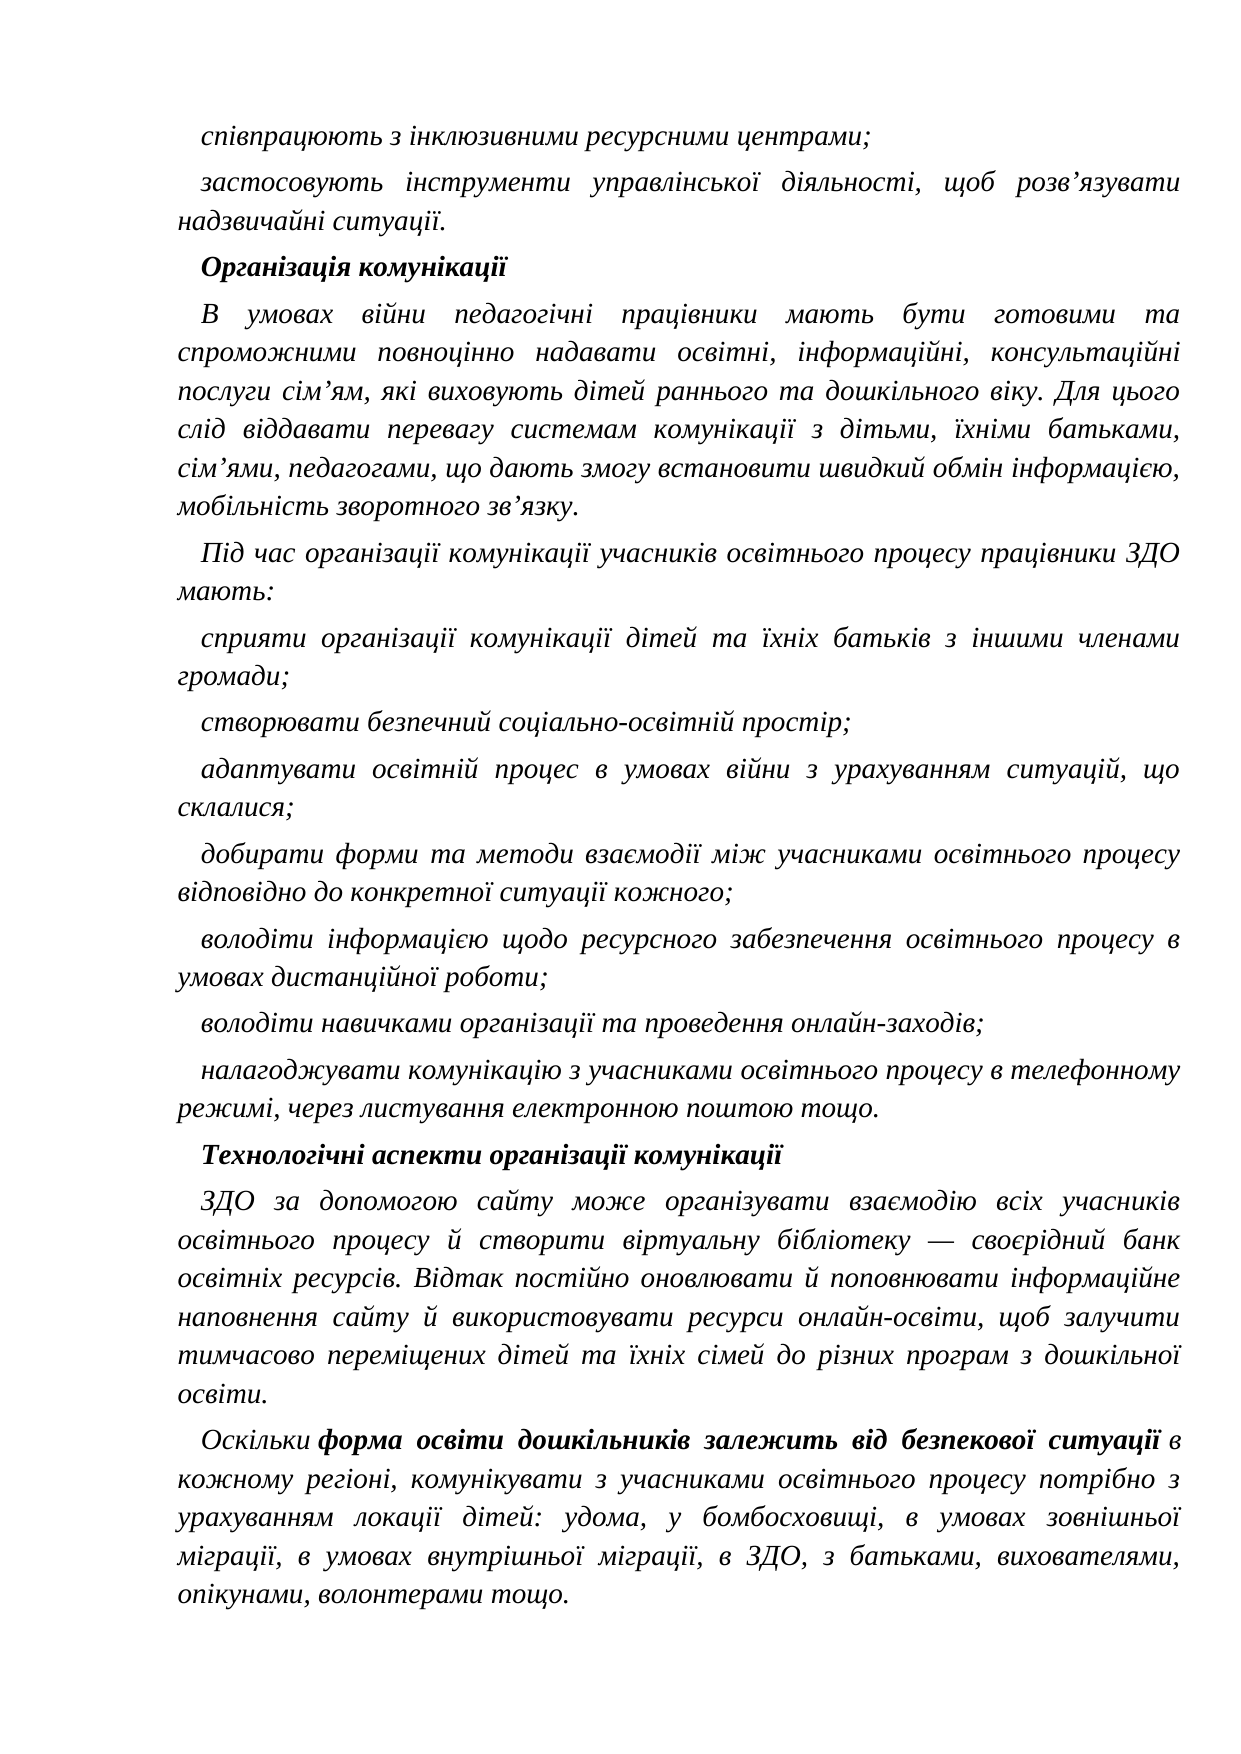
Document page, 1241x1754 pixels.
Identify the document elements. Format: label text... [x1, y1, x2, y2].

text Організація комунікації [177, 249, 1181, 283]
text налагоджувати комунікацію з учасниками освітнього процесу в телефонному режимі, через листування електронною поштою тощо. [177, 1052, 1181, 1124]
text сприяти організації комунікації дітей та їхніх батьків з іншими членами громади; [177, 620, 1181, 692]
text В умовах війни педагогічні працівники мають бути готовими та спроможними повноцінно надавати освітні, інформаційні, консультаційні послуги сім’ям, які виховують дітей раннього та дошкільного віку. Для цього слід віддавати перевагу системам комунікації з дітьми, їхніми батьками, сім’ями, педагогами, що дають змогу встановити швидкий обмін інформацією, мобільність зворотного зв’язку. [177, 296, 1181, 522]
text Оскільки форма освіти дошкільників залежить від безпекової ситуації в кожному регіоні, комунікувати з учасниками освітнього процесу потрібно з урахуванням локації дітей: удома, у бомбосховищі, в умовах зовнішньої міграції, в умовах внутрішньої міграції, в ЗДО, з батьками, вихователями, опікунами, волонтерами тощо. [177, 1422, 1181, 1610]
text добирати форми та методи взаємодії між учасниками освітнього процесу відповідно до конкретної ситуації кожного; [177, 836, 1181, 908]
text Під час організації комунікації учасників освітнього процесу працівники ЗДО мають: [177, 535, 1181, 607]
text володіти інформацією щодо ресурсного забезпечення освітнього процесу в умовах дистанційної роботи; [177, 921, 1181, 993]
text застосовують інструменти управлінської діяльності, щоб розв’язувати надзвичайні ситуації. [177, 164, 1181, 237]
text ЗДО за допомогою сайту може організувати взаємодію всіх учасників освітнього процесу й створити віртуальну бібліотеку — своєрідний банк освітніх ресурсів. Відтак постійно оновлювати й поповнювати інформаційне наповнення сайту й використовувати ресурси онлайн-освіти, щоб залучити тимчасово переміщених дітей та їхніх сімей до різних програм з дошкільної освіти. [177, 1183, 1181, 1409]
text володіти навичками організації та проведення онлайн-заходів; [177, 1006, 1181, 1039]
text адаптувати освітній процес в умовах війни з урахуванням ситуацій, що склалися; [177, 751, 1181, 823]
text співпрацюють з інклюзивними ресурсними центрами; [177, 118, 1181, 152]
text Технологічні аспекти організації комунікації [177, 1137, 1181, 1170]
text створювати безпечний соціально-освітній простір; [177, 704, 1181, 738]
